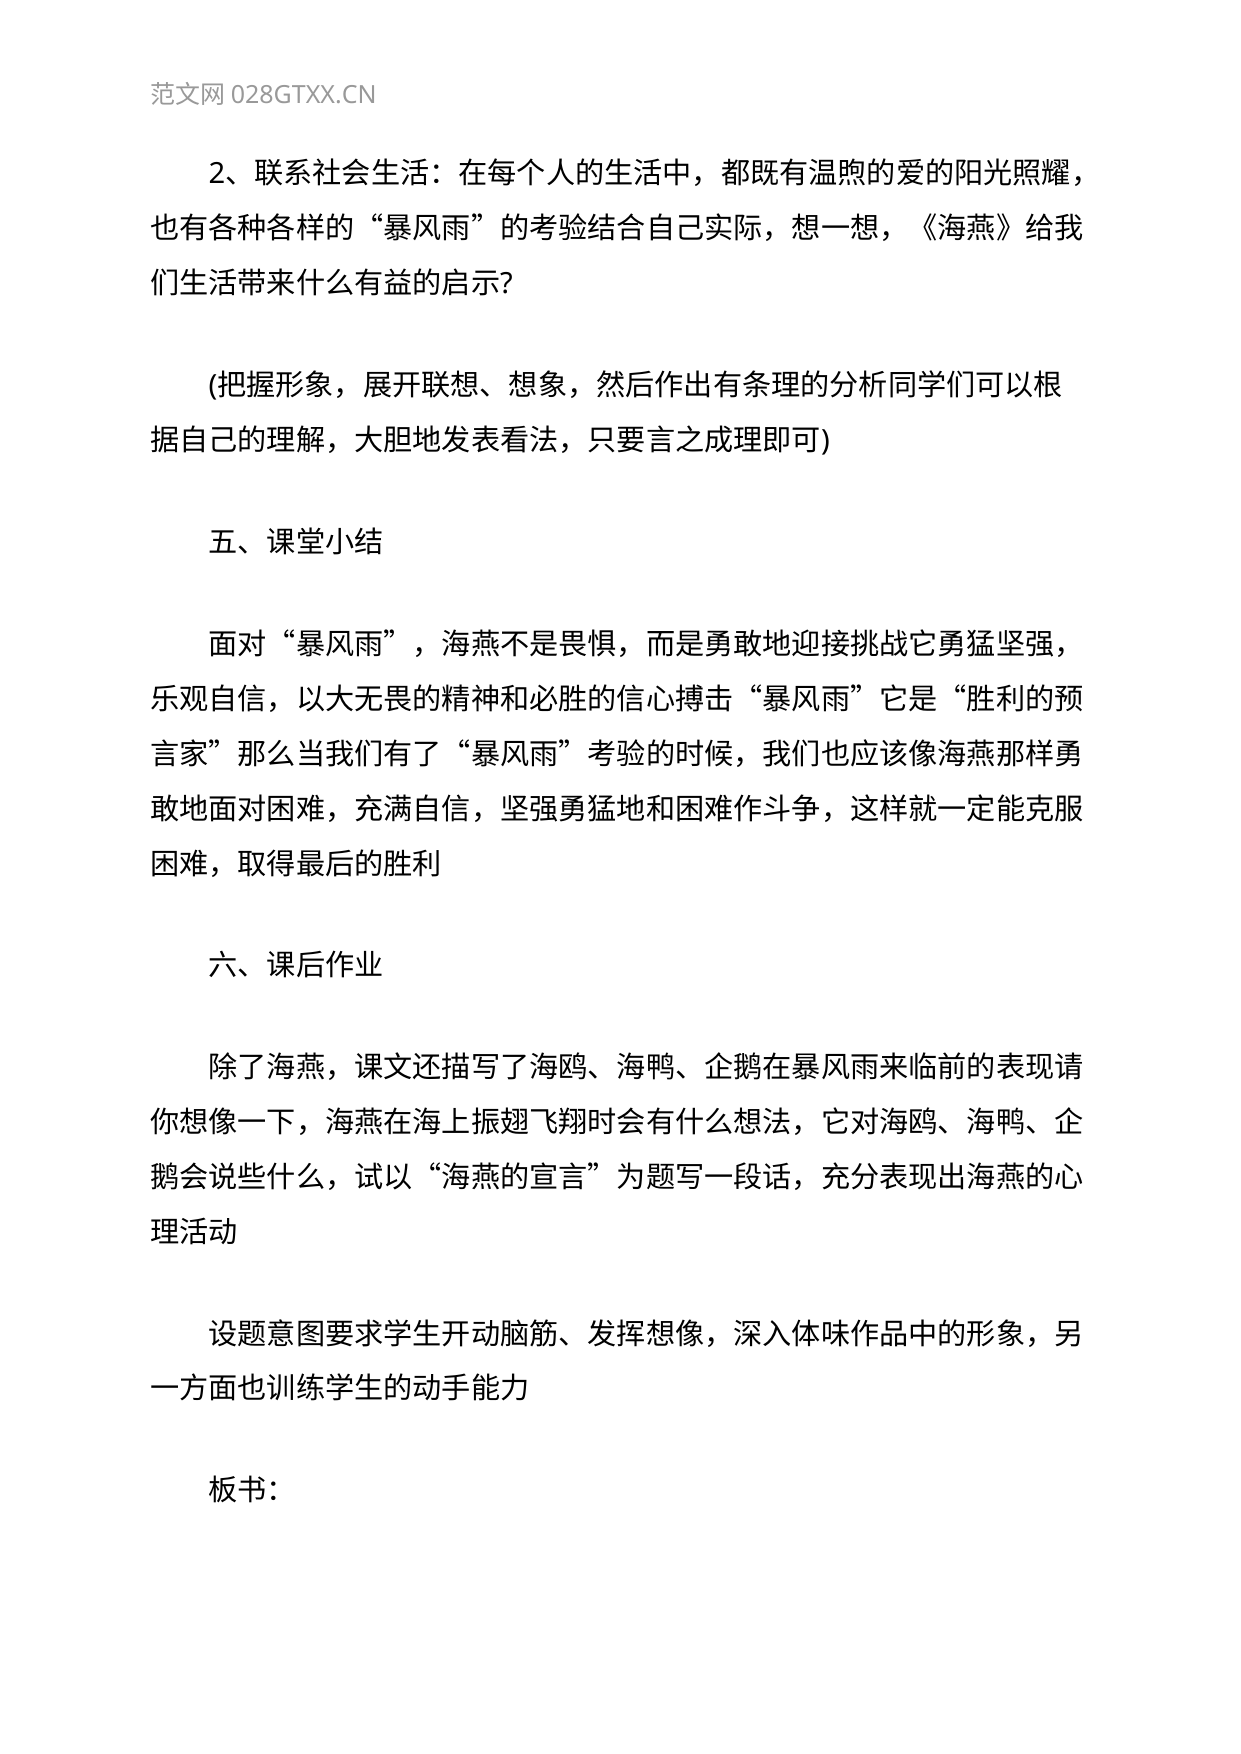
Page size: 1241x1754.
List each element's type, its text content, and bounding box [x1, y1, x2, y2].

text 板书： [150, 1467, 1090, 1509]
text 五、课堂小结 [150, 519, 1090, 561]
text 面对“暴风雨”，海燕不是畏惧，而是勇敢地迎接挑战它勇猛坚强，乐观自信，以大无畏的精神和必胜的信心搏击“暴风雨”它是“胜利的预言家”那么当我们有了“暴风雨”考验的时候，我们也应该像海燕那样勇敢地面对困难，充满自信，坚强勇猛地和困难作斗争，这样就一定能克服困难，取得最后的胜利 [150, 621, 1090, 882]
text (把握形象，展开联想、想象，然后作出有条理的分析同学们可以根据自己的理解，大胆地发表看法，只要言之成理即可) [150, 362, 1090, 459]
text 六、课后作业 [150, 942, 1090, 984]
text 2、联系社会生活：在每个人的生活中，都既有温煦的爱的阳光照耀，也有各种各样的“暴风雨”的考验结合自己实际，想一想，《海燕》给我们生活带来什么有益的启示? [150, 150, 1090, 302]
text 除了海燕，课文还描写了海鸥、海鸭、企鹅在暴风雨来临前的表现请你想像一下，海燕在海上振翅飞翔时会有什么想法，它对海鸥、海鸭、企鹅会说些什么，试以“海燕的宣言”为题写一段话，充分表现出海燕的心理活动 [150, 1044, 1090, 1251]
text 设题意图要求学生开动脑筋、发挥想像，深入体味作品中的形象，另一方面也训练学生的动手能力 [150, 1310, 1090, 1407]
